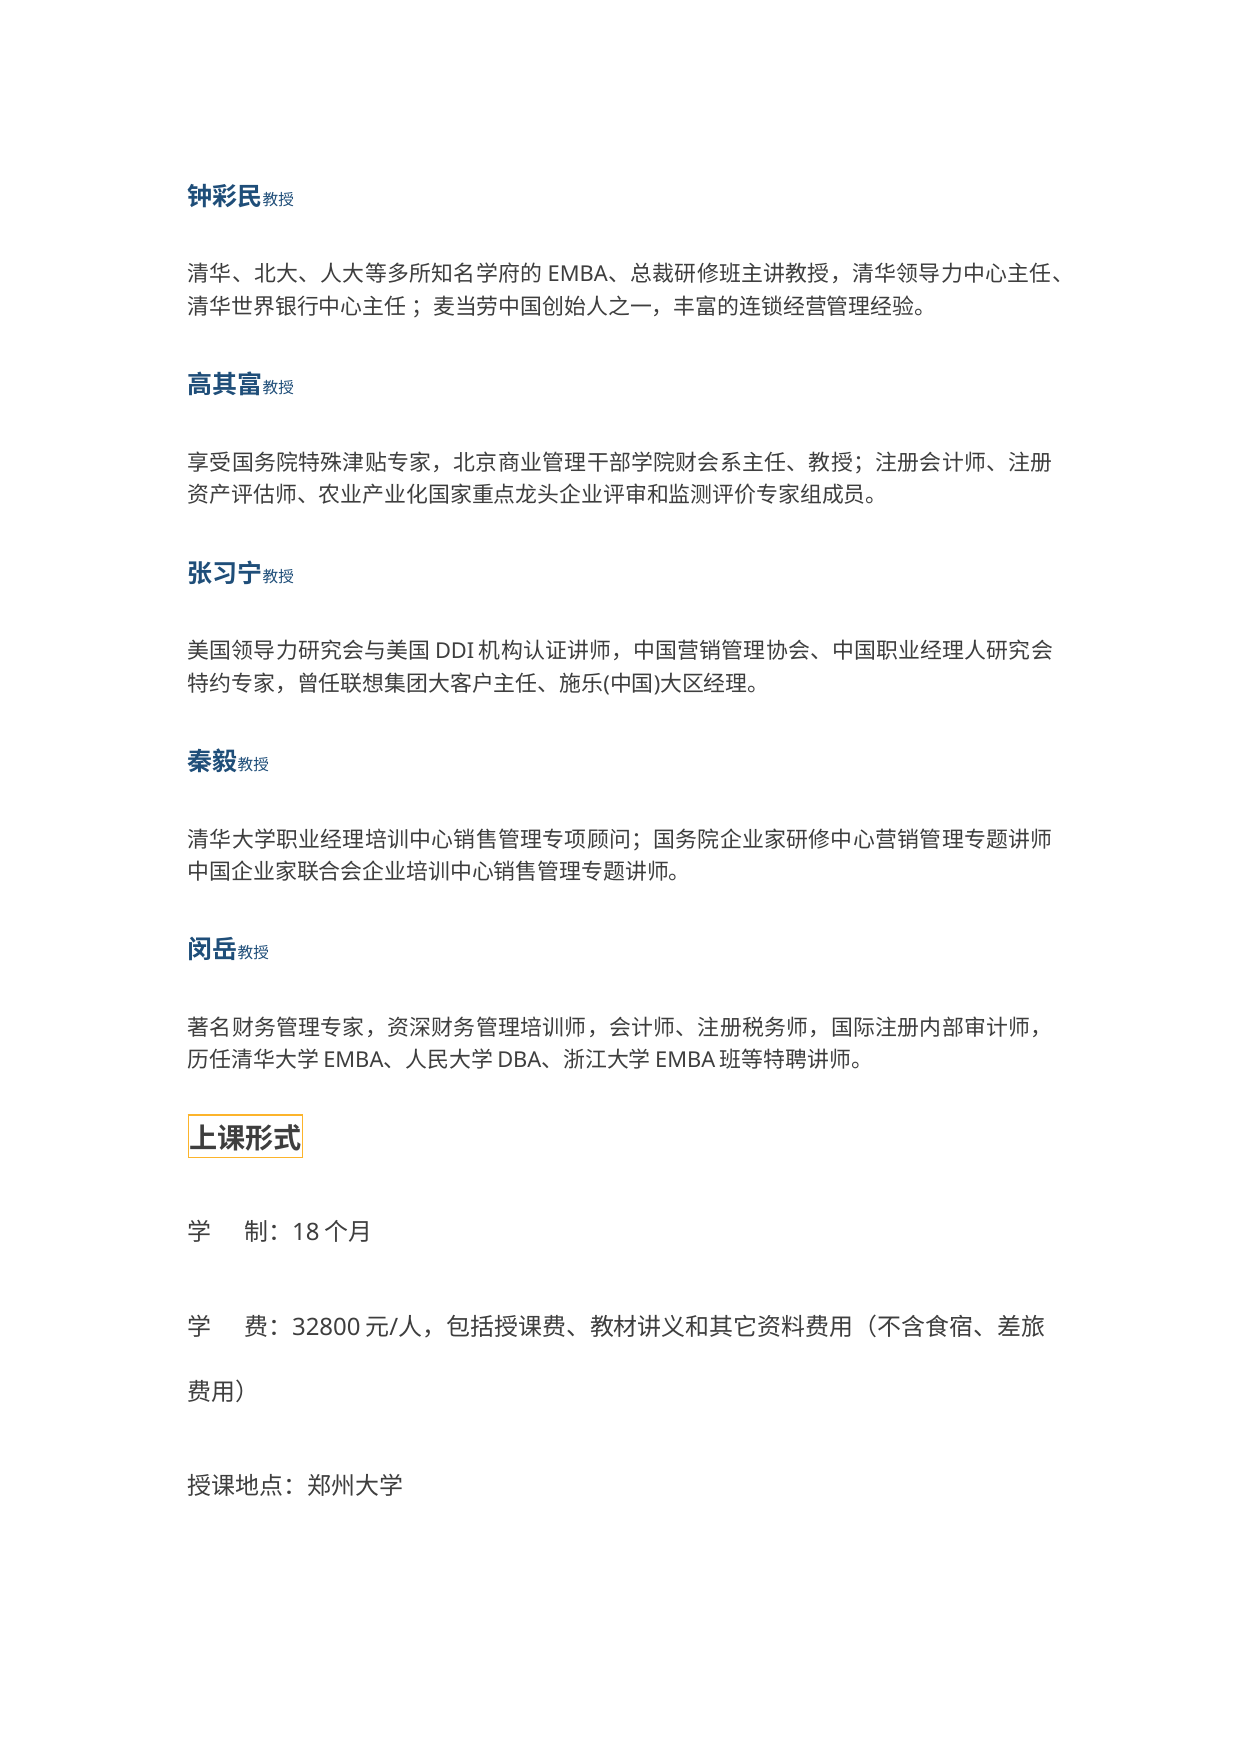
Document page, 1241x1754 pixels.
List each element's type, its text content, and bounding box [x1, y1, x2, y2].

text 高其富教授 [187, 350, 1053, 415]
text 清华、北大、人大等多所知名学府的EMBA、总裁研修班主讲教授，清华领导力中心主任、清华世界银行中心主任 ；麦当劳中国创始人之一，丰富的连锁经营管理经验。 [187, 256, 1053, 321]
text 清华大学职业经理培训中心销售管理专项顾问；国务院企业家研修中心营销管理专题讲师；中国企业家联合会企业培训中心销售管理专题讲师。 [187, 821, 1053, 886]
text 钟彩民教授 [187, 162, 1053, 227]
text 上课形式 [187, 1104, 1053, 1169]
text 美国领导力研究会与美国DDI机构认证讲师，中国营销管理协会、中国职业经理人研究会特约专家，曾任联想集团大客户主任、施乐(中国)大区经理。 [187, 633, 1053, 698]
text 授课地点：郑州大学 [187, 1451, 1053, 1516]
text 学 制：18个月 [187, 1198, 1053, 1263]
text 享受国务院特殊津贴专家，北京商业管理干部学院财会系主任、教授；注册会计师、注册资产评估师、农业产业化国家重点龙头企业评审和监测评价专家组成员。 [187, 444, 1053, 509]
text 闵岳教授 [187, 915, 1053, 980]
text 秦毅教授 [187, 727, 1053, 792]
text 著名财务管理专家，资深财务管理培训师，会计师、注册税务师，国际注册内部审计师，历任清华大学EMBA、人民大学DBA、浙江大学EMBA班等特聘讲师。 [187, 1009, 1053, 1074]
text 学 费：32800元/人，包括授课费、教材讲义和其它资料费用（不含食宿、差旅费用） [187, 1292, 1053, 1422]
text 张习宁教授 [187, 539, 1053, 604]
